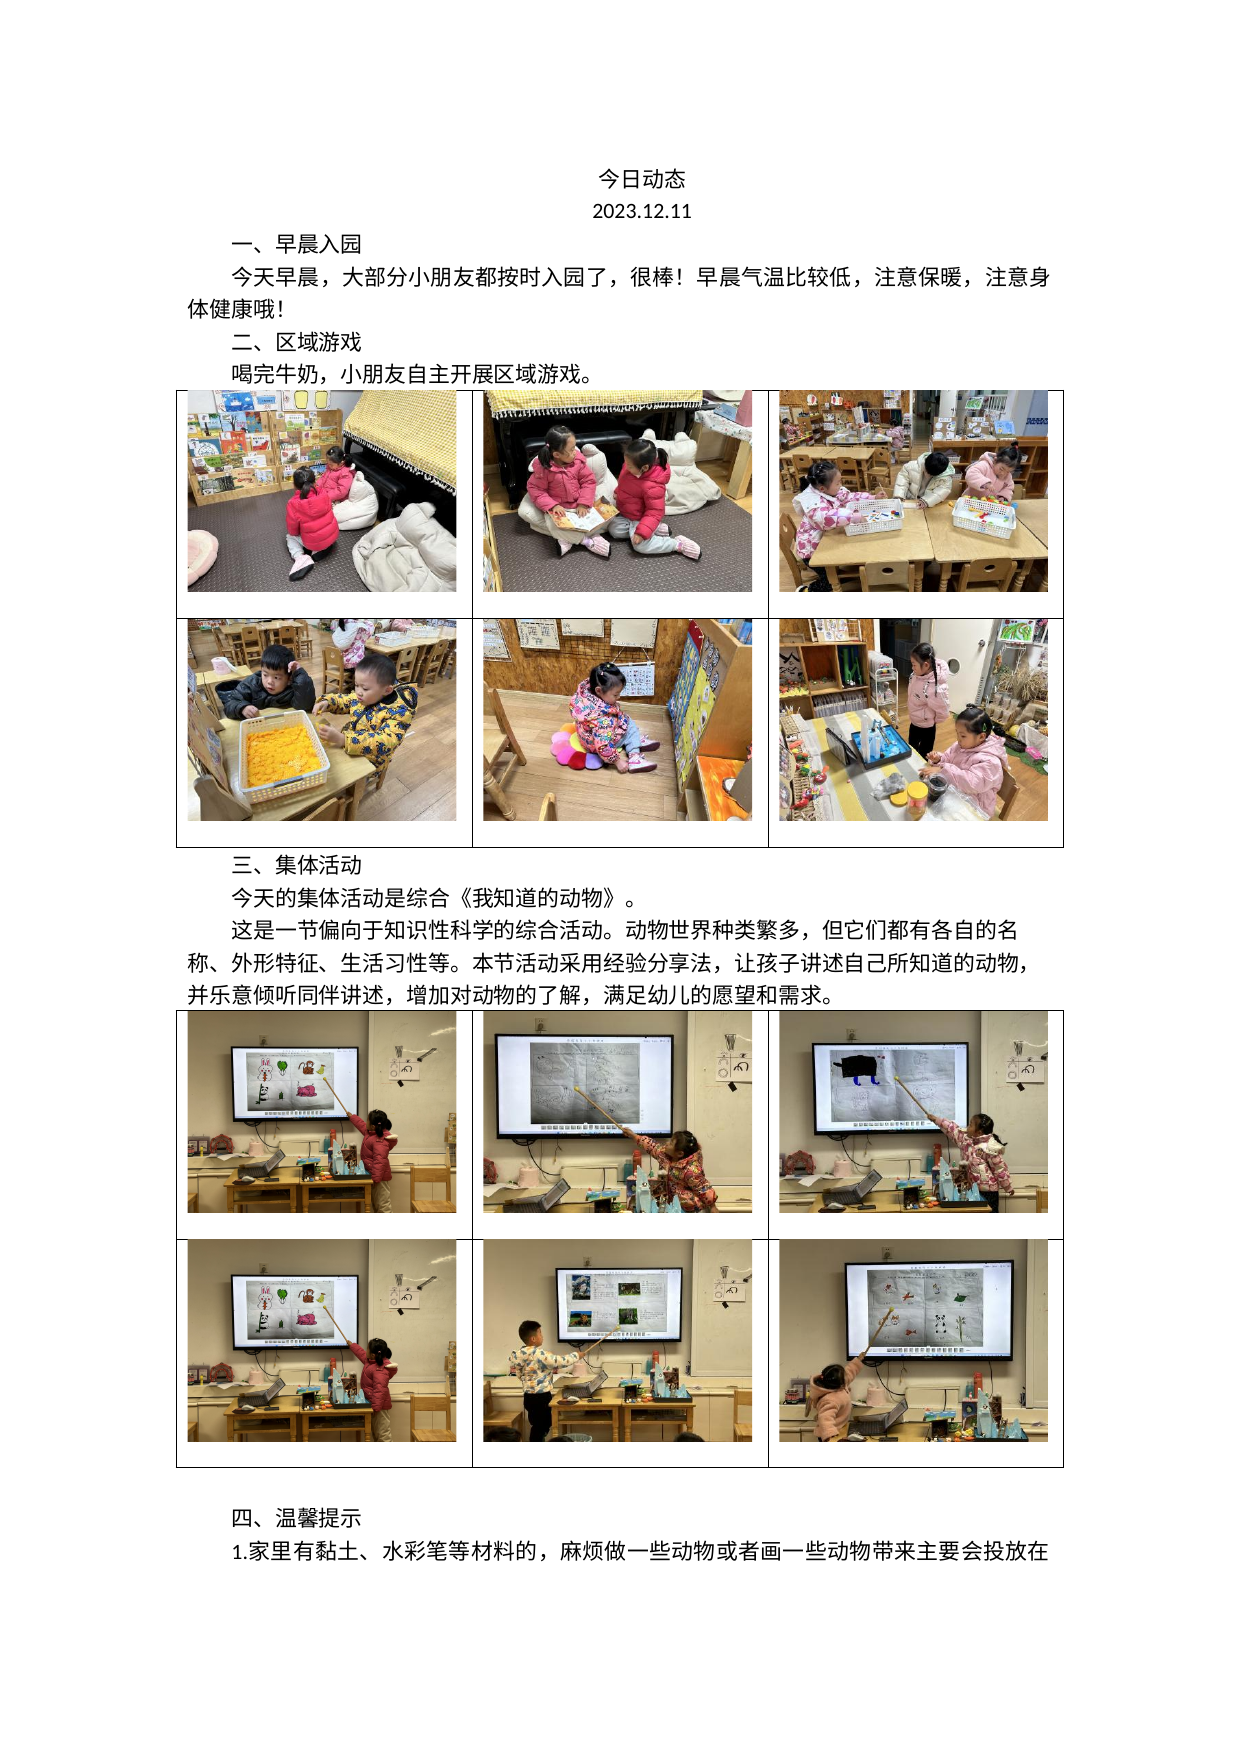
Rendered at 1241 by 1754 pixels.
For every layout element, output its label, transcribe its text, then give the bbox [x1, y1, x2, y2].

table_cell [769, 619, 1063, 847]
picture [483, 390, 753, 592]
table_cell [177, 1240, 472, 1467]
table_header [473, 391, 768, 618]
table_cell [177, 619, 472, 847]
picture [779, 619, 1048, 821]
table_header [177, 1011, 472, 1239]
list 三、集体活动 [187, 848, 1053, 880]
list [187, 1533, 1053, 1566]
picture [187, 619, 457, 821]
text 今天的集体活动是综合《我知道的动物》。 [187, 880, 1053, 913]
table_header [769, 391, 1063, 618]
text 这是一节偏向于知识性科学的综合活动。动物世界种类繁多，但它们都有各自的名称、外形特征、生活习性等。本节活动采用经验分享法，让孩子讲述自己所知道的动物，并乐意倾听同伴讲述，增加对动物的了解，满足幼儿的愿望和需求。 [187, 913, 1053, 1010]
table_cell [473, 619, 768, 847]
table_cell [473, 1240, 768, 1467]
picture [779, 1011, 1048, 1213]
picture [187, 390, 457, 592]
table_cell [769, 1240, 1063, 1467]
text 2023.12.11 [187, 194, 1053, 227]
picture [187, 1239, 457, 1442]
list 喝完牛奶，小朋友自主开展区域游戏。 [187, 357, 1053, 389]
picture [187, 1011, 457, 1213]
picture [483, 1011, 753, 1213]
list 早晨入园 [187, 227, 1053, 259]
picture [483, 619, 753, 821]
list 四、温馨提示 [187, 1501, 1053, 1533]
list 今天早晨，大部分小朋友都按时入园了，很棒！早晨气温比较低，注意保暖，注意身体健康哦！ [187, 259, 1053, 324]
table_header [177, 391, 472, 618]
picture [483, 1239, 753, 1442]
table_header [769, 1011, 1063, 1239]
table_header [473, 1011, 768, 1239]
picture [779, 1239, 1048, 1442]
picture [779, 390, 1048, 592]
text 今日动态 [187, 162, 1053, 194]
list 二、区域游戏 [187, 324, 1053, 357]
